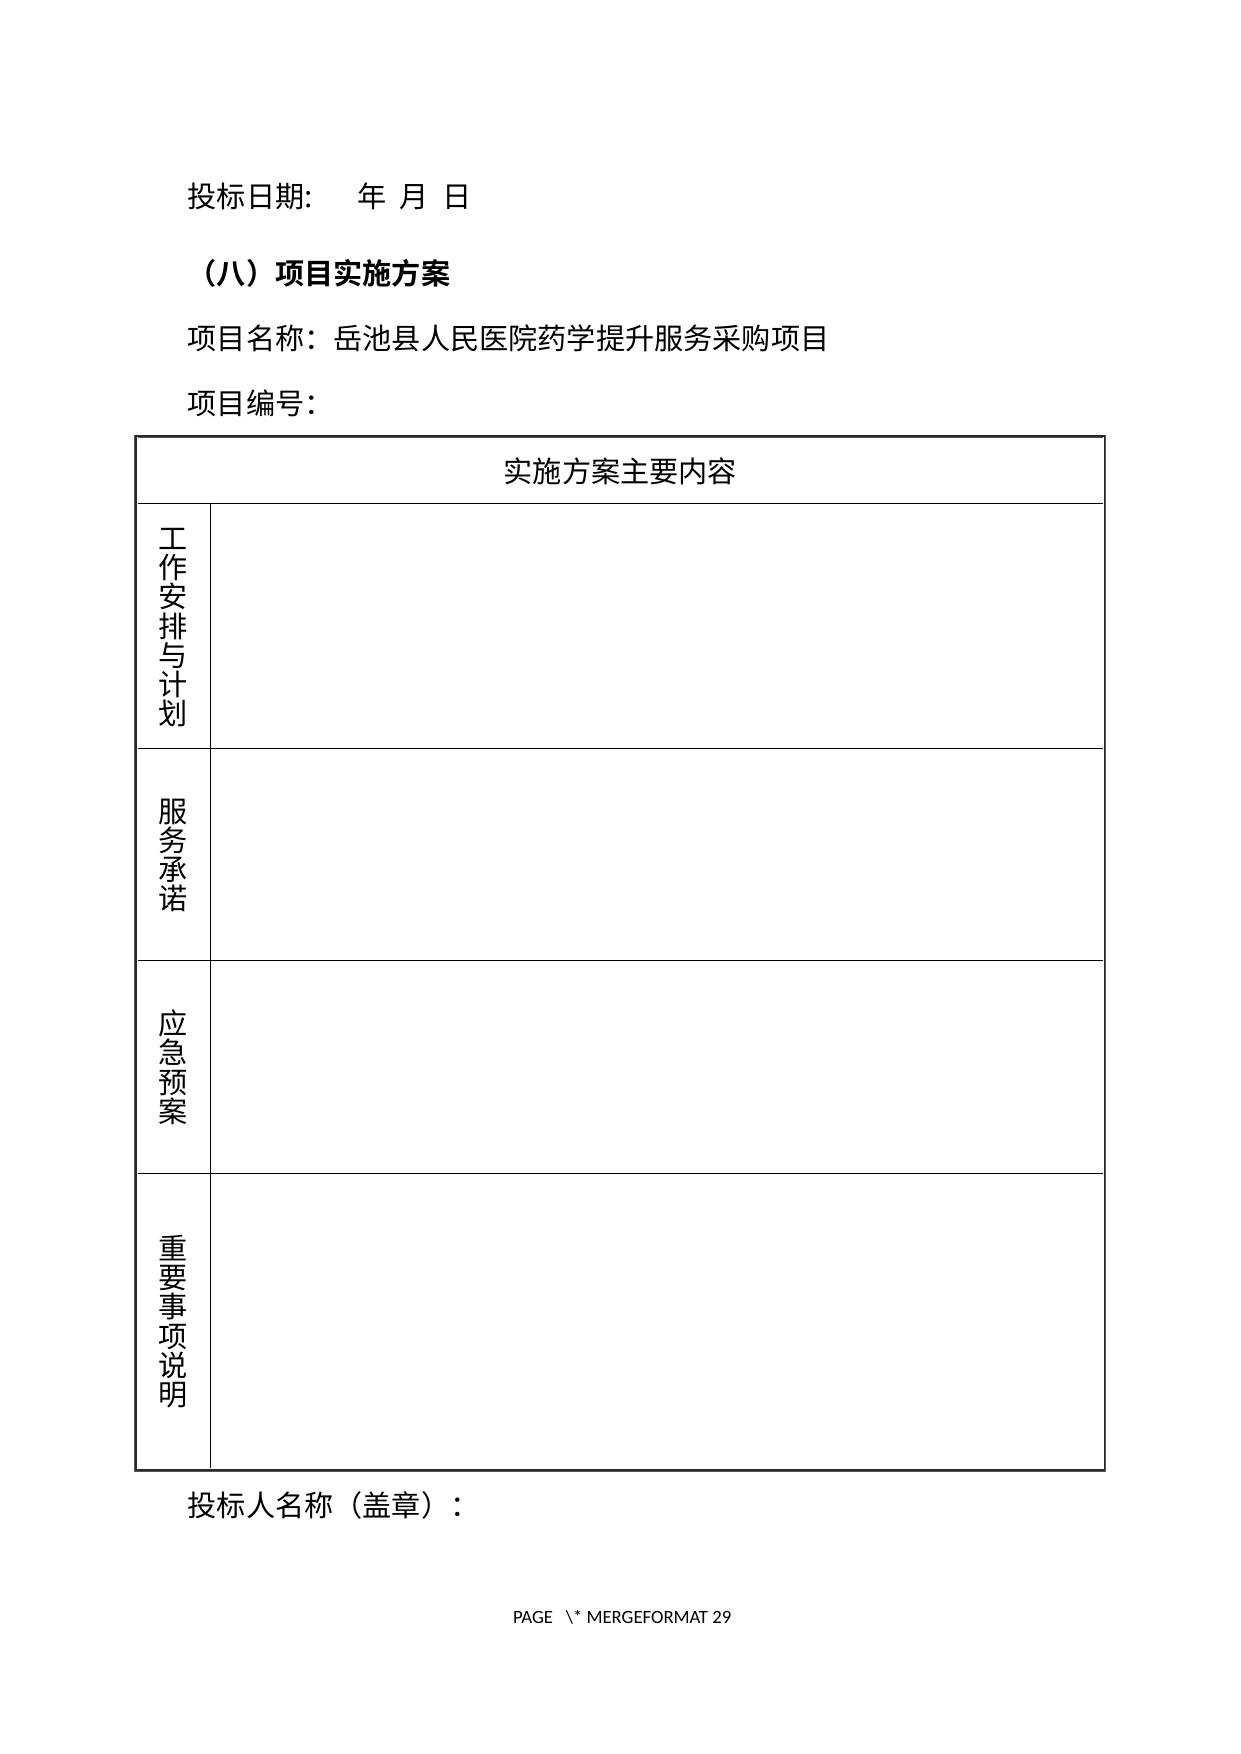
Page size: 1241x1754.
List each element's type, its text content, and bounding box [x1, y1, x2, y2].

table_cell [211, 749, 1103, 960]
text 投标日期: 年 月 日 [187, 162, 1053, 227]
table_cell 工作安排与计划 [138, 504, 210, 748]
text 投标人名称（盖章）： [187, 1472, 1053, 1537]
table_cell [211, 961, 1103, 1173]
table_cell 服务承诺 [138, 749, 210, 960]
table_cell 应急预案 [138, 961, 210, 1173]
table_cell 重要事项说明 [138, 1174, 210, 1468]
text 项目编号： [187, 369, 1053, 434]
table_header 实施方案主要内容 [138, 438, 1103, 503]
table_cell [211, 1174, 1103, 1468]
text 项目名称：岳池县人民医院药学提升服务采购项目 [187, 304, 1053, 369]
subtitle （八）项目实施方案 [187, 239, 1053, 304]
table_cell [211, 504, 1103, 748]
